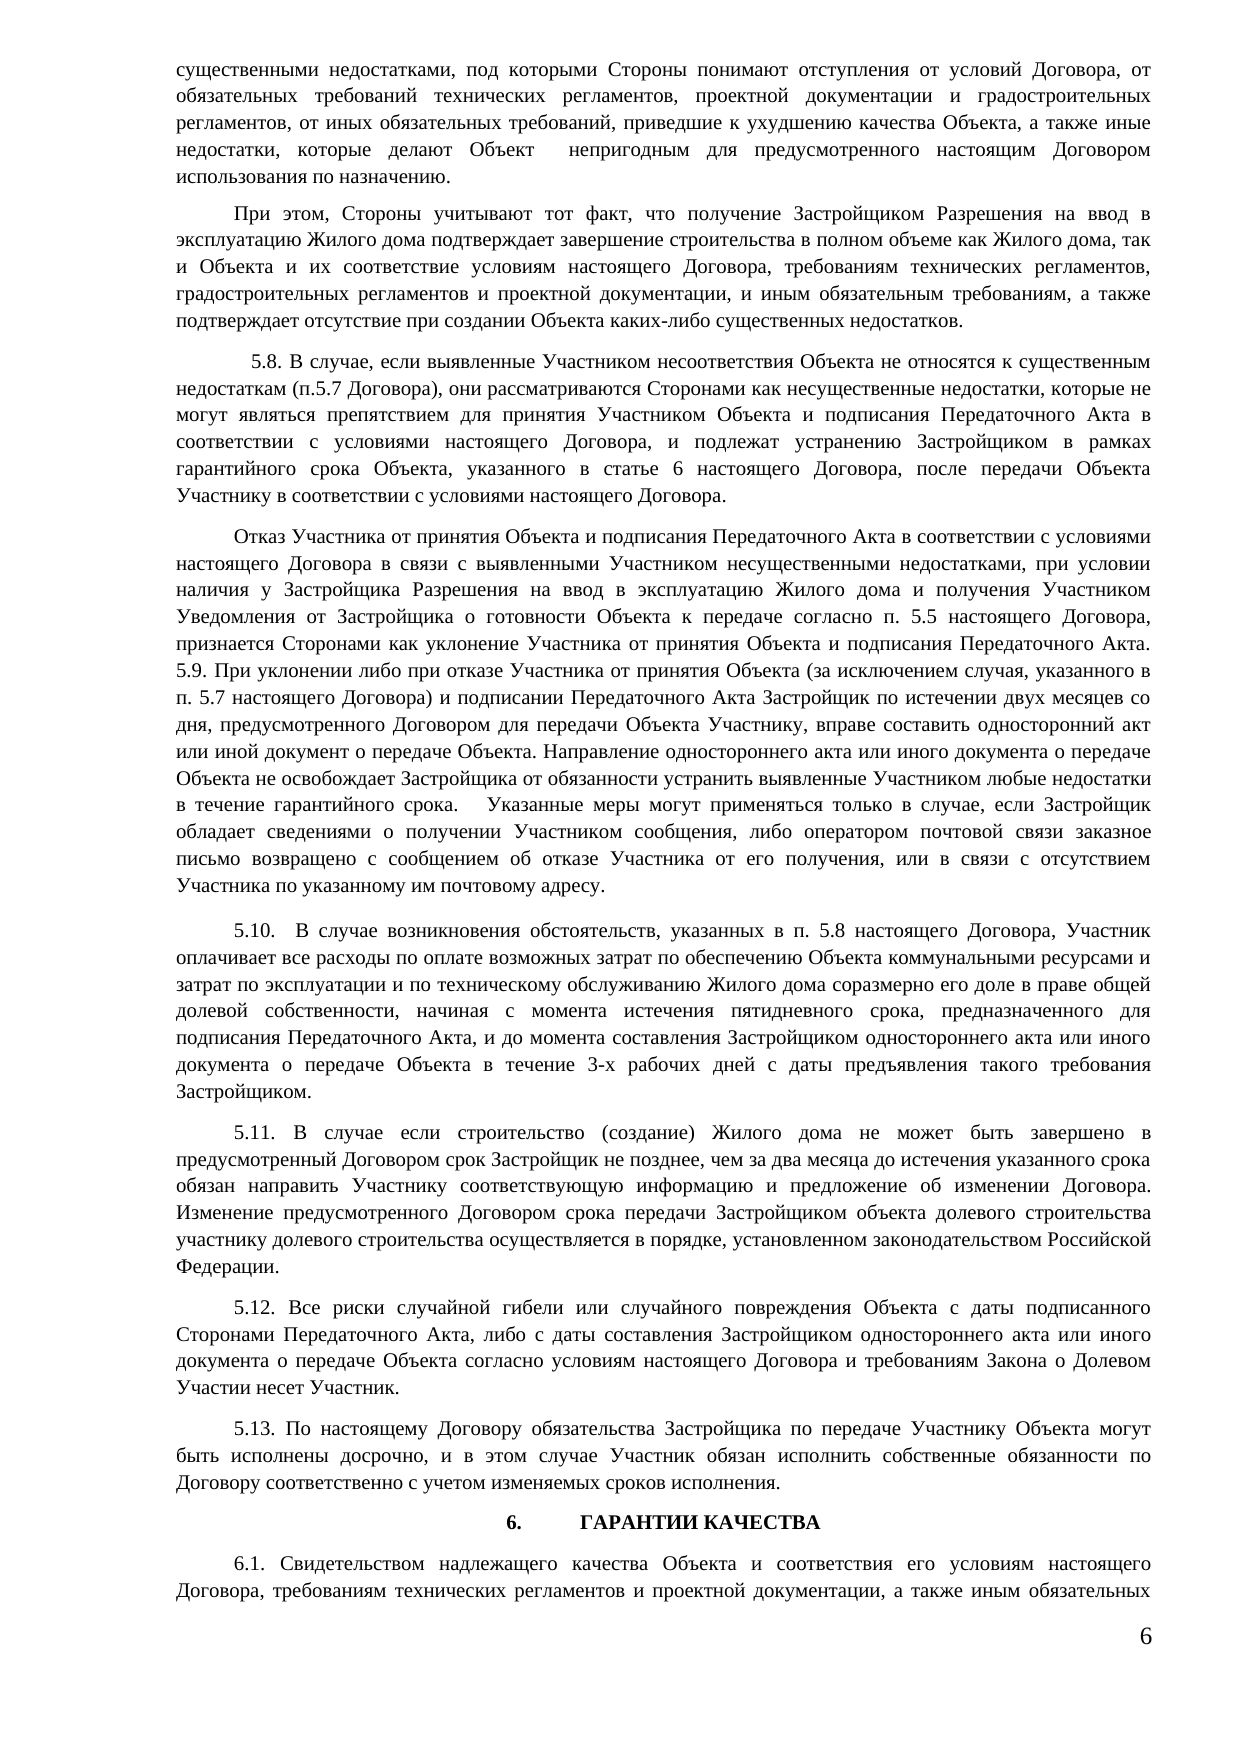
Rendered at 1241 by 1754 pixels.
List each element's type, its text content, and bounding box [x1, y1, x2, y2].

text 5.13. По настоящему Договору обязательства Застройщика по передаче Участнику Объекта могут быть исполнены досрочно, и в этом случае Участник обязан исполнить собственные обязанности по Договору соответственно с учетом изменяемых сроков исполнения. [176, 1416, 1152, 1494]
text 5.8. В случае, если выявленные Участником несоответствия Объекта не относятся к существенным недостаткам (п.5.7 Договора), они рассматриваются Сторонами как несущественные недостатки, которые не могут являться препятствием для принятия Участником Объекта и подписания Передаточного Акта в соответствии с условиями настоящего Договора, и подлежат устранению Застройщиком в рамках гарантийного срока Объекта, указанного в статье 6 настоящего Договора, после передачи Объекта Участнику в соответствии с условиями настоящего Договора. [176, 348, 1152, 507]
text 5.12. Все риски случайной гибели или случайного повреждения Объекта с даты подписанного Сторонами Передаточного Акта, либо с даты составления Застройщиком одностороннего акта или иного документа о передаче Объекта согласно условиям настоящего Договора и требованиям Закона о Долевом Участии несет Участник. [176, 1295, 1152, 1399]
text Отказ Участника от принятия Объекта и подписания Передаточного Акта в соответствии с условиями настоящего Договора в связи с выявленными Участником несущественными недостатками, при условии наличия у Застройщика Разрешения на ввод в эксплуатацию Жилого дома и получения Участником Уведомления от Застройщика о готовности Объекта к передаче согласно п. 5.5 настоящего Договора, признается Сторонами как уклонение Участника от принятия Объекта и подписания Передаточного Акта. 5.9. При уклонении либо при отказе Участника от принятия Объекта (за исключением случая, указанного в п. 5.7 настоящего Договора) и подписании Передаточного Акта Застройщик по истечении двух месяцев со дня, предусмотренного Договором для передачи Объекта Участнику, вправе составить односторонний акт или иной документ о передаче Объекта. Направление одностороннего акта или иного документа о передаче Объекта не освобождает Застройщика от обязанности устранить выявленные Участником любые недостатки в течение гарантийного срока. Указанные меры могут применяться только в случае, если Застройщик обладает сведениями о получении Участником сообщения, либо оператором почтовой связи заказное письмо возвращено с сообщением об отказе Участника от его получения, или в связи с отсутствием Участника по указанному им почтовому адресу. [176, 523, 1152, 897]
text 5.11. В случае если строительство (создание) Жилого дома не может быть завершено в предусмотренный Договором срок Застройщик не позднее, чем за два месяца до истечения указанного срока обязан направить Участнику соответствующую информацию и предложение об изменении Договора. Изменение предусмотренного Договором срока передачи Застройщиком объекта долевого строительства участнику долевого строительства осуществляется в порядке, установленном законодательством Российской Федерации. [176, 1120, 1152, 1278]
text 5.10. В случае возникновения обстоятельств, указанных в п. 5.8 настоящего Договора, Участник оплачивает все расходы по оплате возможных затрат по обеспечению Объекта коммунальными ресурсами и затрат по эксплуатации и по техническому обслуживанию Жилого дома соразмерно его доле в праве общей долевой собственности, начиная с момента истечения пятидневного срока, предназначенного для подписания Передаточного Акта, и до момента составления Застройщиком одностороннего акта или иного документа о передаче Объекта в течение 3-х рабочих дней с даты предъявления такого требования Застройщиком. [176, 918, 1152, 1103]
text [176, 1551, 1152, 1602]
text При этом, Стороны учитывают тот факт, что получение Застройщиком Разрешения на ввод в эксплуатацию Жилого дома подтверждает завершение строительства в полном объеме как Жилого дома, так и Объекта и их соответствие условиям настоящего Договора, требованиям технических регламентов, градостроительных регламентов и проектной документации, и иным обязательным требованиям, а также подтверждает отсутствие при создании Объекта каких-либо существенных недостатков. [176, 200, 1152, 332]
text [176, 57, 1152, 188]
subtitle ГАРАНТИИ КАЧЕСТВА [333, 1510, 994, 1534]
